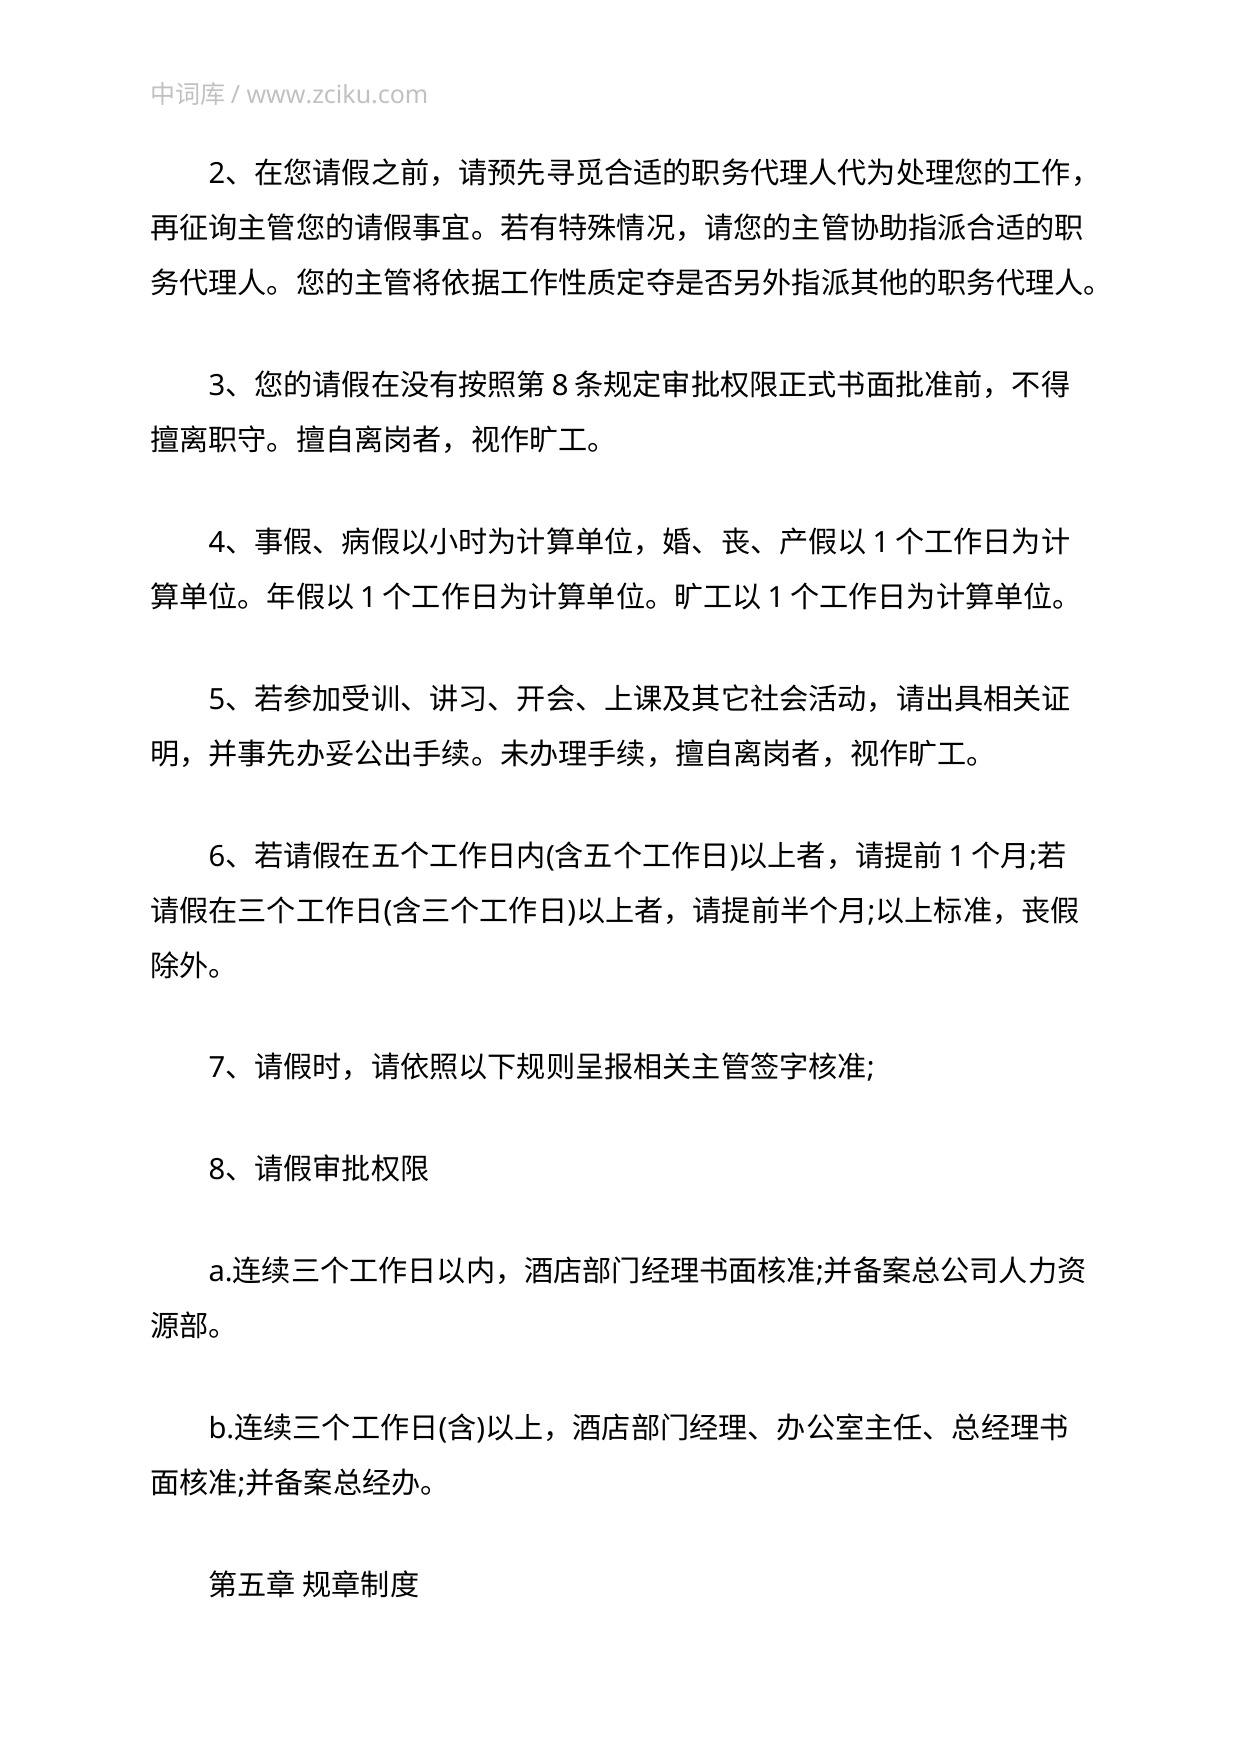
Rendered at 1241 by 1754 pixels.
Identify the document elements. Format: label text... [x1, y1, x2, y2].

text a.连续三个工作日以内，酒店部门经理书面核准;并备案总公司人力资源部。 [150, 1248, 1090, 1345]
text 5、若参加受训、讲习、开会、上课及其它社会活动，请出具相关证明，并事先办妥公出手续。未办理手续，擅自离岗者，视作旷工。 [150, 675, 1090, 773]
text 第五章 规章制度 [150, 1562, 1090, 1604]
text 3、您的请假在没有按照第8条规定审批权限正式书面批准前，不得擅离职守。擅自离岗者，视作旷工。 [150, 362, 1090, 459]
text 6、若请假在五个工作日内(含五个工作日)以上者，请提前1个月;若请假在三个工作日(含三个工作日)以上者，请提前半个月;以上标准，丧假除外。 [150, 832, 1090, 984]
text 2、在您请假之前，请预先寻觅合适的职务代理人代为处理您的工作，再征询主管您的请假事宜。若有特殊情况，请您的主管协助指派合适的职务代理人。您的主管将依据工作性质定夺是否另外指派其他的职务代理人。 [150, 150, 1090, 302]
text 8、请假审批权限 [150, 1146, 1090, 1188]
text 4、事假、病假以小时为计算单位，婚、丧、产假以1个工作日为计算单位。年假以1个工作日为计算单位。旷工以1个工作日为计算单位。 [150, 518, 1090, 616]
text 7、请假时，请依照以下规则呈报相关主管签字核准; [150, 1044, 1090, 1086]
text b.连续三个工作日(含)以上，酒店部门经理、办公室主任、总经理书面核准;并备案总经办。 [150, 1405, 1090, 1502]
